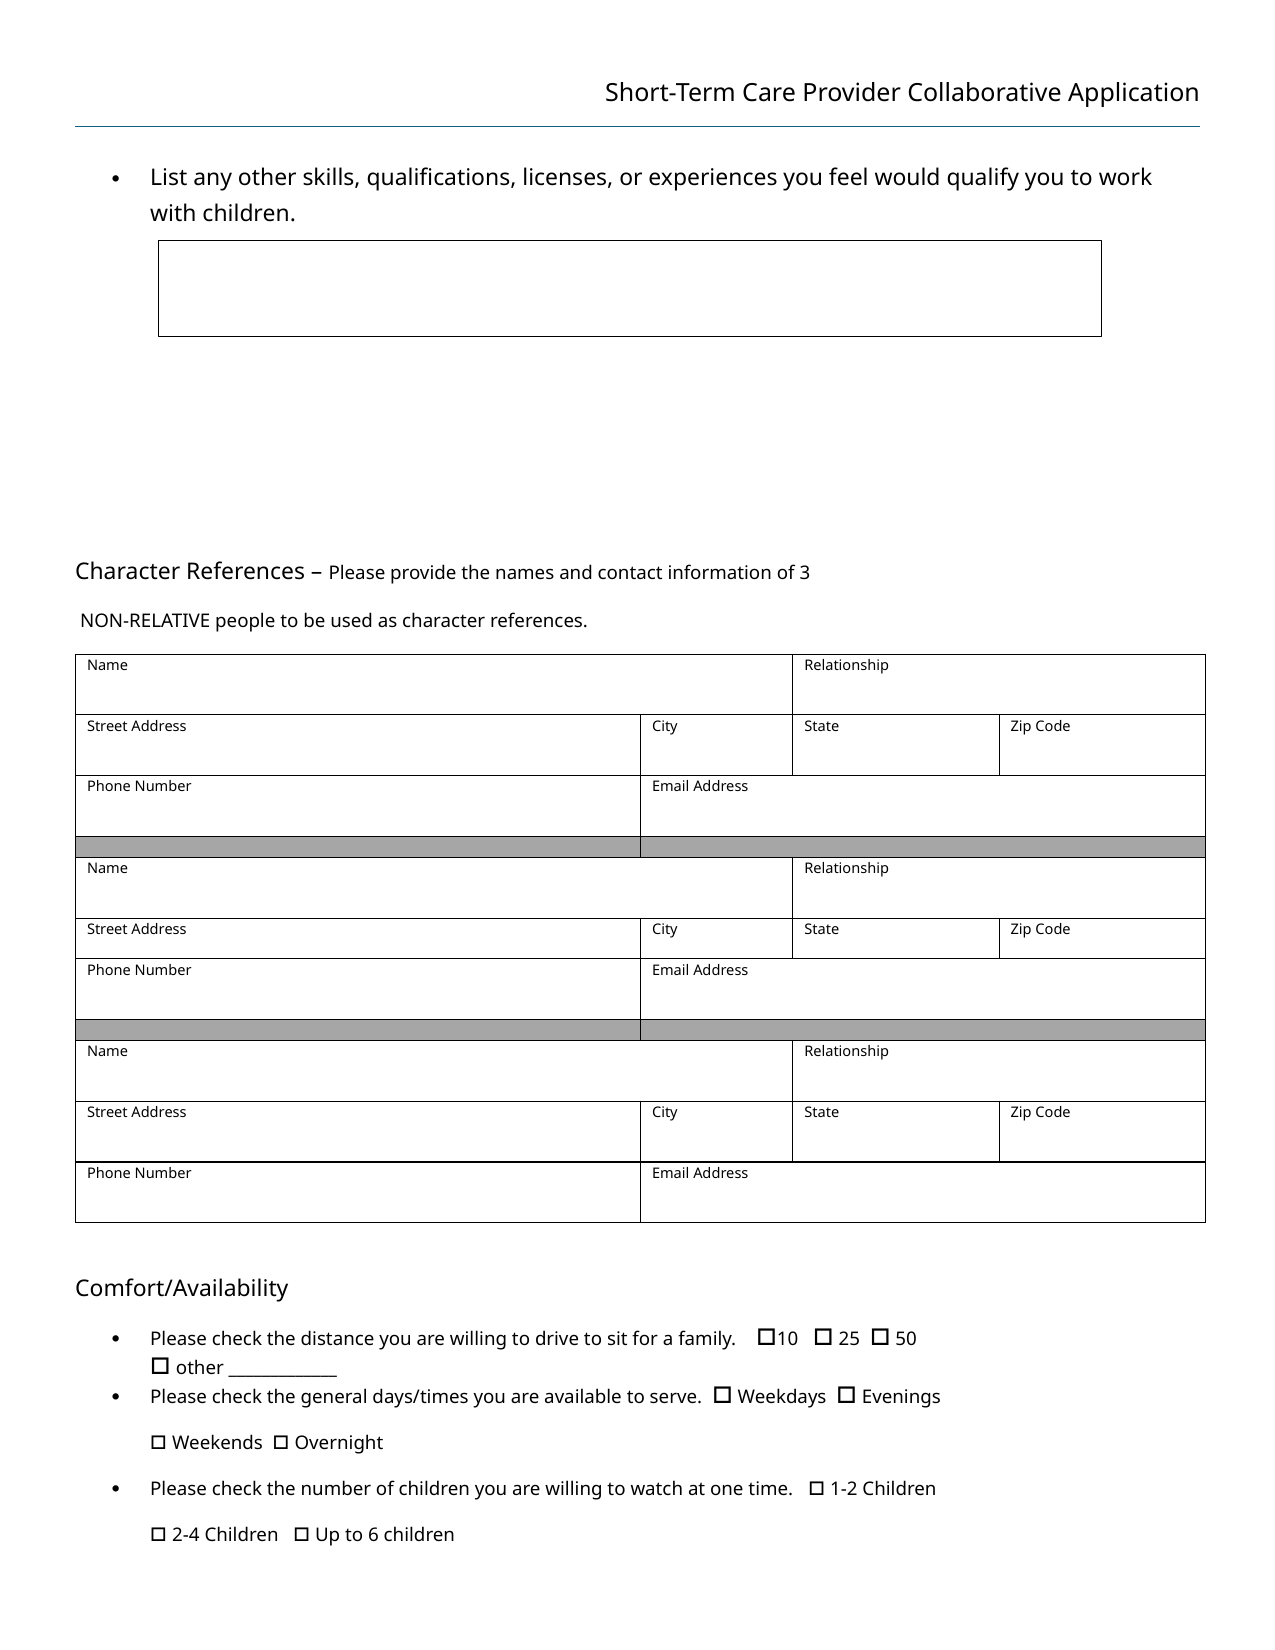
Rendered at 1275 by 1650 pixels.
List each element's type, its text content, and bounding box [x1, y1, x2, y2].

list Please check the general days/times you are available to serve. Weekdays Evenings [112, 1383, 1200, 1409]
table_header Name [76, 655, 792, 714]
table_cell Email Address [641, 959, 1205, 1019]
table_cell Name [76, 858, 792, 917]
table_cell Zip Code [1000, 919, 1205, 958]
table_cell Phone Number [76, 959, 640, 1019]
list List any other skills, qualifications, licenses, or experiences you feel would qualify you to work with children. [112, 161, 1200, 228]
table_cell [641, 837, 1205, 857]
list Please check the number of children you are willing to watch at one time. 1-2 Children [112, 1475, 1200, 1501]
table_header Relationship [793, 655, 1205, 714]
table_cell Phone Number [76, 1163, 640, 1222]
table_cell Zip Code [1000, 715, 1205, 775]
table_cell State [793, 1102, 999, 1161]
table_cell City [641, 1102, 792, 1161]
list Please check the distance you are willing to drive to sit for a family. 10 25 50 [112, 1325, 1200, 1351]
text Character References – Please provide the names and contact information of 3 [75, 555, 1200, 586]
text Comfort/Availability [75, 1272, 1200, 1304]
table_cell Name [76, 1041, 792, 1101]
text Weekends Overnight [75, 1429, 1200, 1455]
table_cell Street Address [76, 919, 640, 958]
table_cell Zip Code [1000, 1102, 1205, 1161]
table_cell [76, 837, 640, 857]
table_cell [641, 1020, 1205, 1040]
text 2-4 Children Up to 6 children [112, 1521, 1200, 1547]
table_cell Relationship [793, 1041, 1205, 1101]
table_cell State [793, 715, 999, 775]
text NON-RELATIVE people to be used as character references. [75, 608, 1200, 633]
table_cell Street Address [76, 1102, 640, 1161]
table_cell Email Address [641, 776, 1205, 836]
table_cell Phone Number [76, 776, 640, 836]
table_cell Email Address [641, 1163, 1205, 1222]
table_cell State [793, 919, 999, 958]
table_cell [76, 1020, 640, 1040]
table_cell Street Address [76, 715, 640, 775]
table_cell City [641, 715, 792, 775]
table_cell City [641, 919, 792, 958]
table_cell Relationship [793, 858, 1205, 917]
list other _____________ [150, 1354, 1200, 1380]
